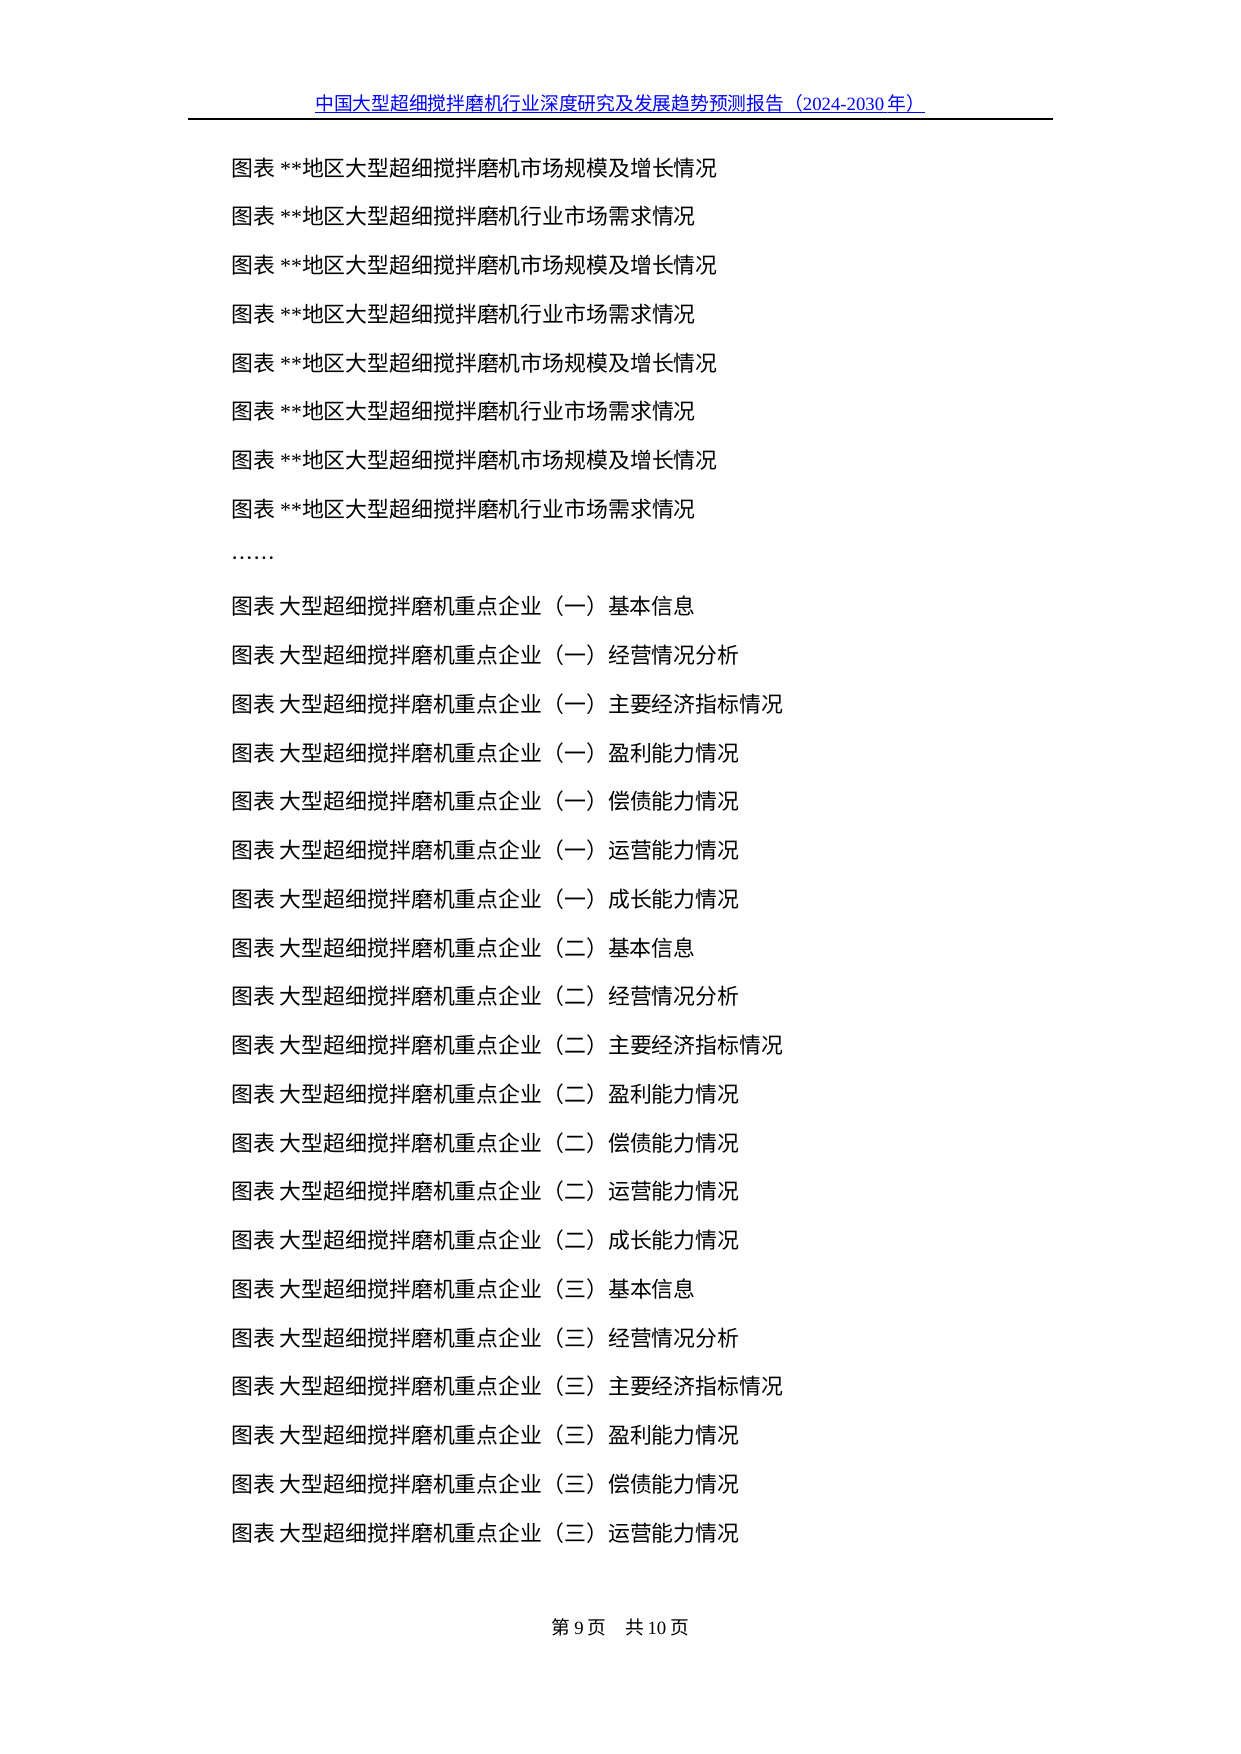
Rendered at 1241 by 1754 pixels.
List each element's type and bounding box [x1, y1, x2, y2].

text [187, 150, 1053, 1548]
